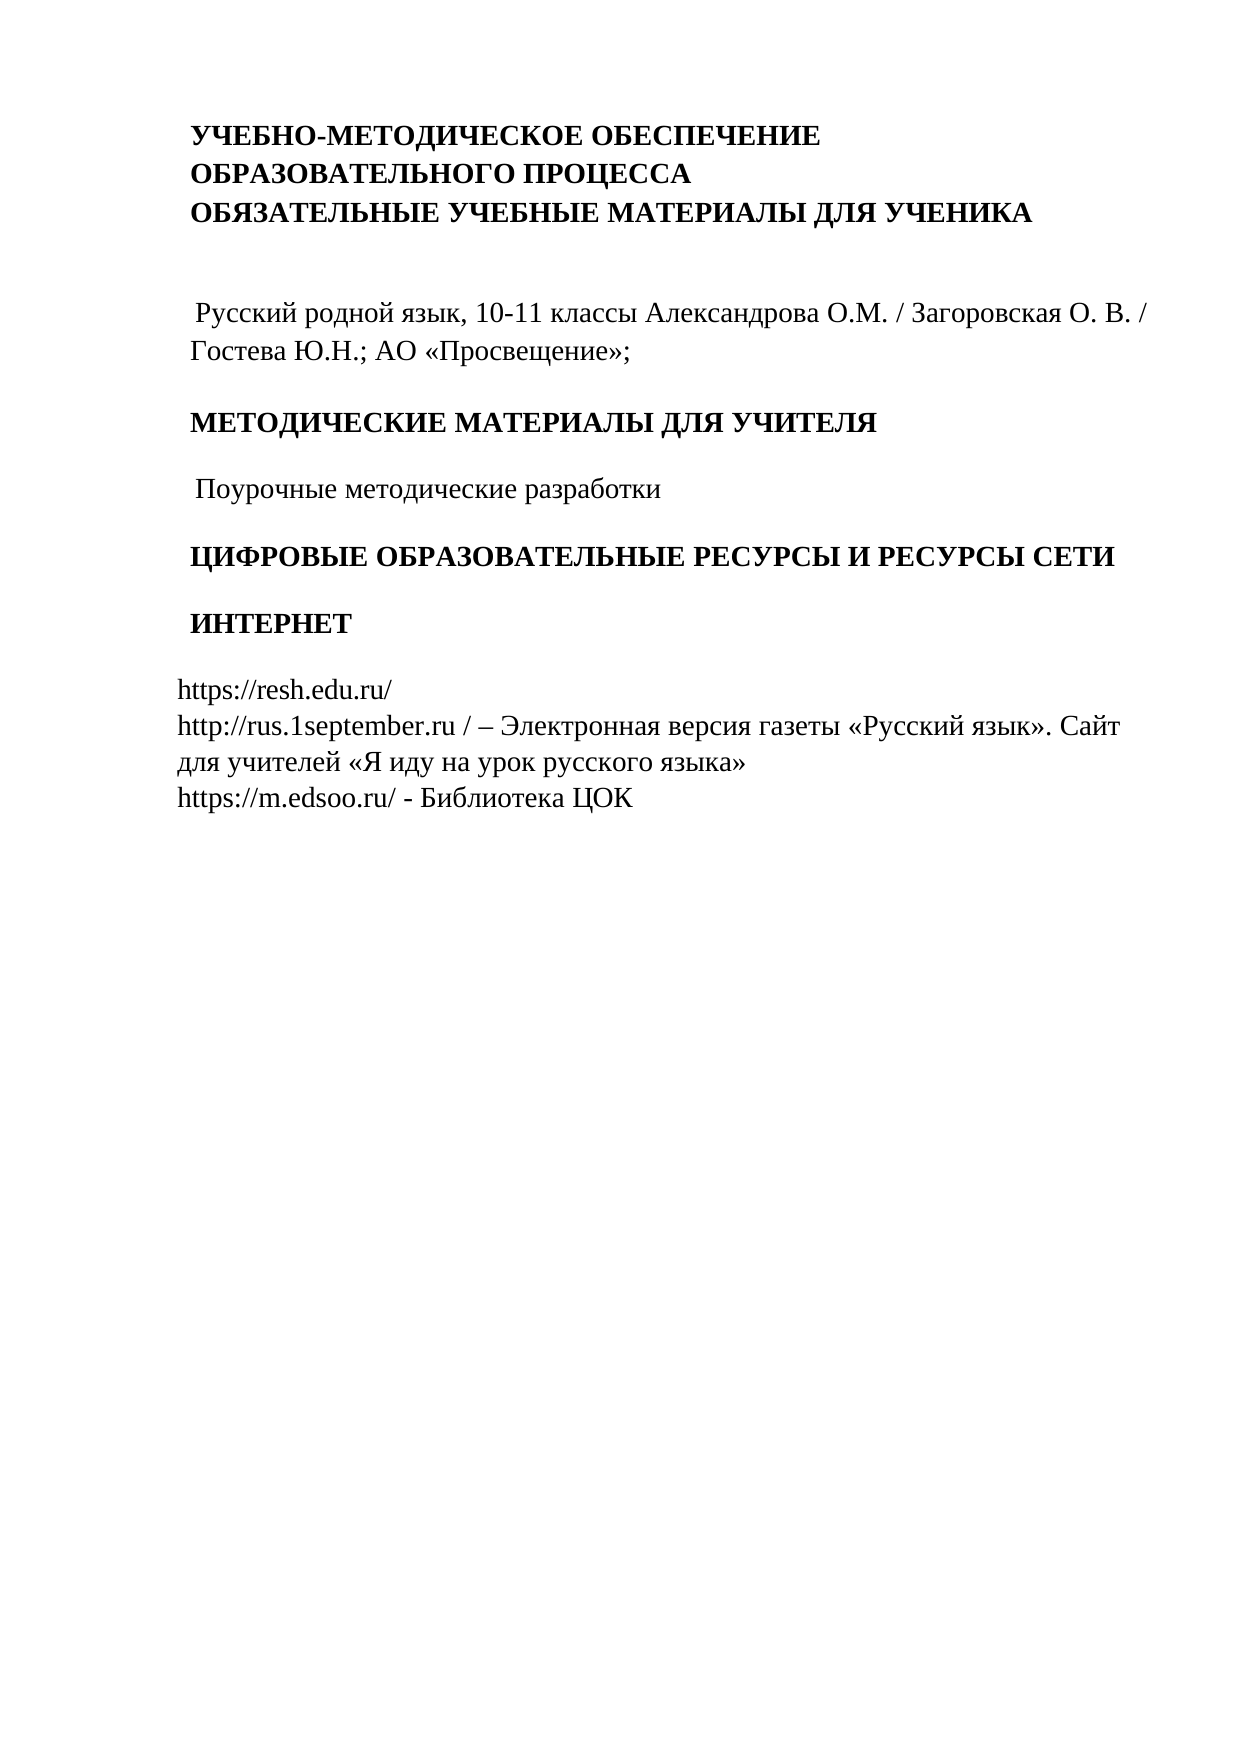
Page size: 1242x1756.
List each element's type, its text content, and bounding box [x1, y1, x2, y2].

text Поурочные методические разработки [195, 472, 1158, 505]
text https://resh.edu.ru/ [177, 672, 1158, 706]
text http://rus.1september.ru / – Электронная версия газеты «Русский язык». Сайт для учителей «Я иду на урок русского языка» [177, 708, 1143, 778]
text Русский родной язык, 10-11 классы Александрова О.М. / Загоровская О. В. / Гостева Ю.Н.; АО «Просвещение»; [190, 295, 1158, 367]
text УЧЕБНО-МЕТОДИЧЕСКОЕ ОБЕСПЕЧЕНИЕ ОБРАЗОВАТЕЛЬНОГО ПРОЦЕССА [190, 118, 1143, 190]
subtitle ЦИФРОВЫЕ ОБРАЗОВАТЕЛЬНЫЕ РЕСУРСЫ И РЕСУРСЫ СЕТИ ИНТЕРНЕТ [190, 539, 1116, 639]
text ОБЯЗАТЕЛЬНЫЕ УЧЕБНЫЕ МАТЕРИАЛЫ ДЛЯ УЧЕНИКА [190, 195, 1158, 229]
subtitle МЕТОДИЧЕСКИЕ МАТЕРИАЛЫ ДЛЯ УЧИТЕЛЯ [190, 405, 1158, 439]
text https://m.edsoo.ru/ - Библиотека ЦОК [177, 780, 1158, 813]
